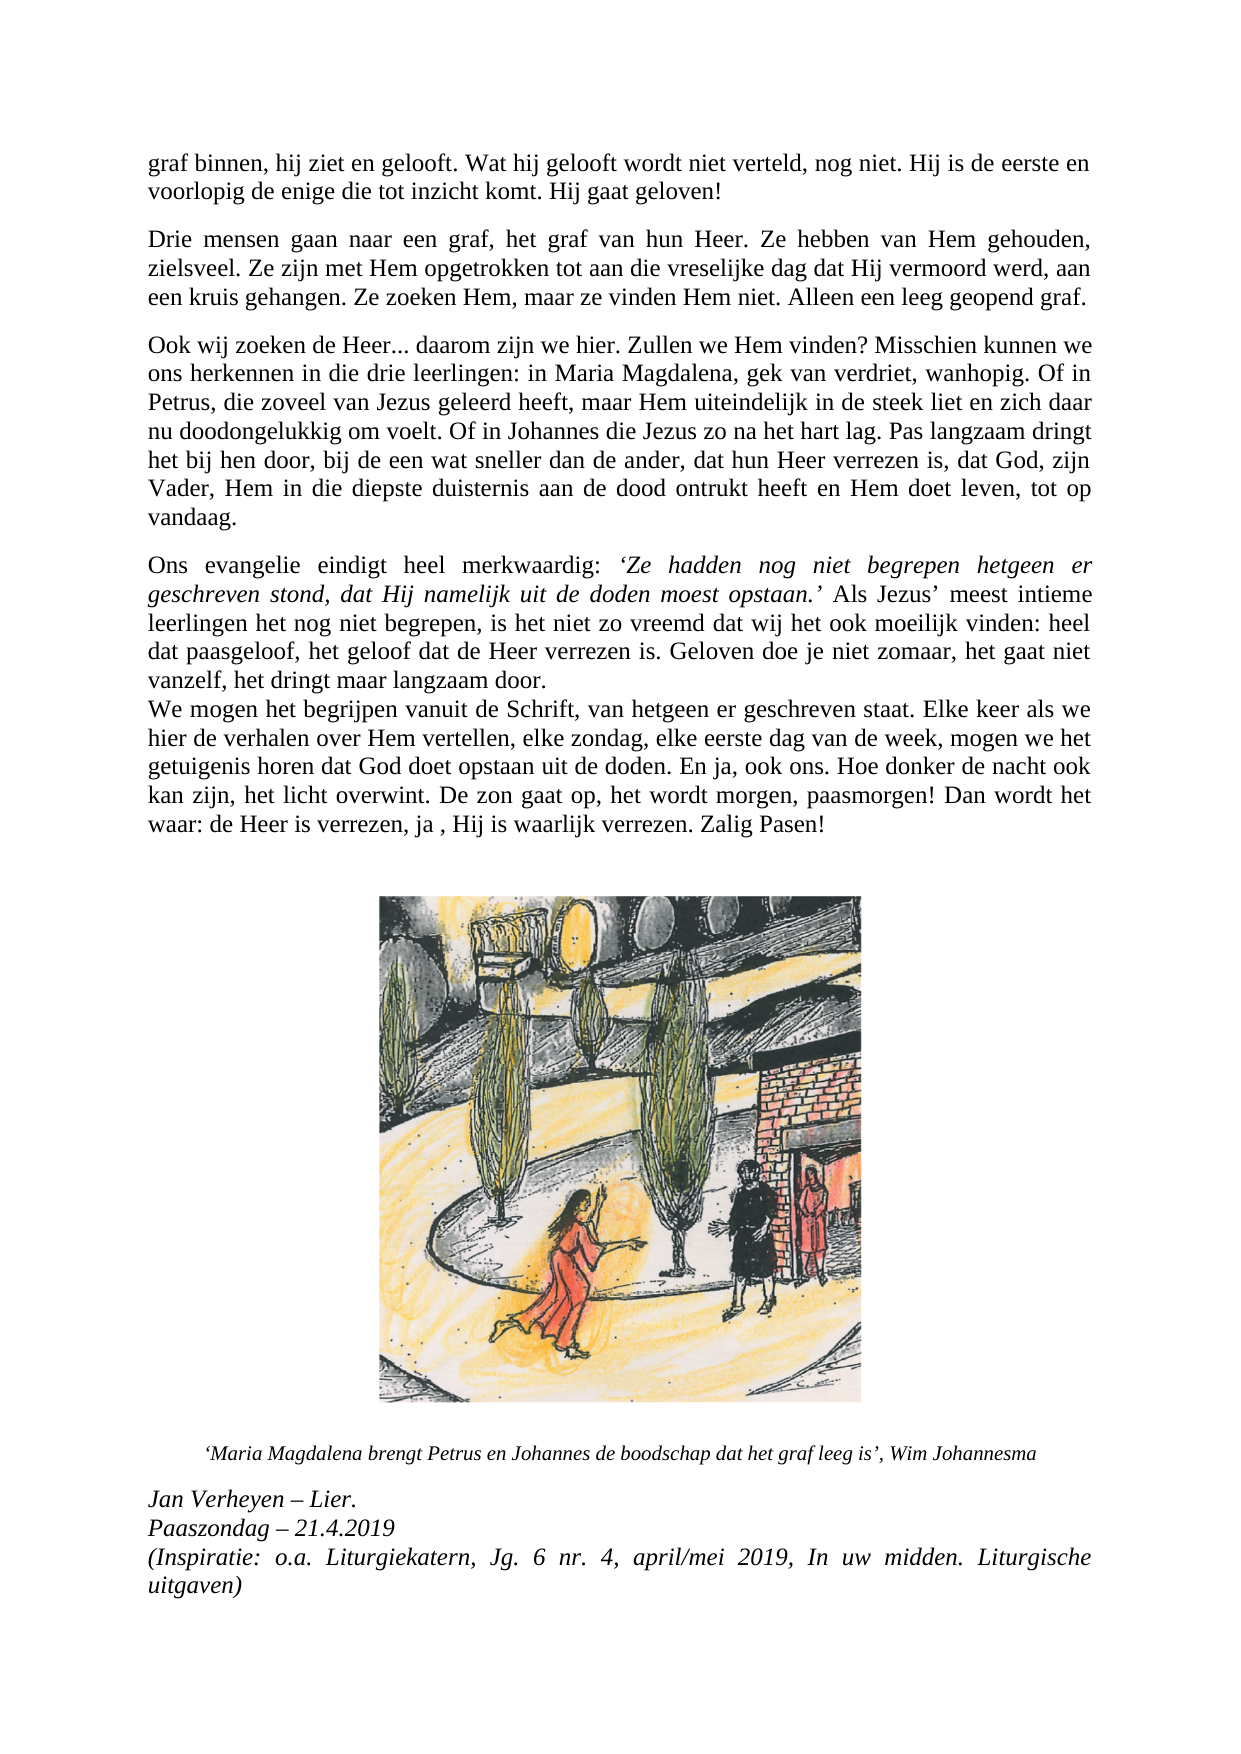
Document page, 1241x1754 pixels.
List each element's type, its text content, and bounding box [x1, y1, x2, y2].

text Paaszondag – 21.4.2019 [148, 1513, 1093, 1542]
text Jan Verheyen – Lier. [148, 1484, 1093, 1513]
text We mogen het begrijpen vanuit de Schrift, van hetgeen er geschreven staat. Elke keer als we hier de verhalen over Hem vertellen, elke zondag, elke eerste dag van de week, mogen we het getuigenis horen dat God doet opstaan uit de doden. En ja, ook ons. Hoe donker de nacht ook kan zijn, het licht overwint. De zon gaat op, het wordt morgen, paasmorgen! Dan wordt het waar: de Heer is verrezen, ja , Hij is waarlijk verrezen. Zalig Pasen! [148, 694, 1093, 838]
text Drie mensen gaan naar een graf, het graf van hun Heer. Ze hebben van Hem gehouden, zielsveel. Ze zijn met Hem opgetrokken tot aan die vreselijke dag dat Hij vermoord werd, aan een kruis gehangen. Ze zoeken Hem, maar ze vinden Hem niet. Alleen een leeg geopend graf. [148, 224, 1093, 311]
picture [339, 856, 901, 1442]
text Ook wij zoeken de Heer... daarom zijn we hier. Zullen we Hem vinden? Misschien kunnen we ons herkennen in die drie leerlingen: in Maria Magdalena, gek van verdriet, wanhopig. Of in Petrus, die zoveel van Jezus geleerd heeft, maar Hem uiteindelijk in de steek liet en zich daar nu doodongelukkig om voelt. Of in Johannes die Jezus zo na het hart lag. Pas langzaam dringt het bij hen door, bij de een wat sneller dan de ander, dat hun Heer verrezen is, dat God, zijn Vader, Hem in die diepste duisternis aan de dood ontrukt heeft en Hem doet leven, tot op vandaag. [148, 330, 1093, 531]
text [148, 148, 1093, 205]
text ‘Maria Magdalena brengt Petrus en Johannes de boodschap dat het graf leeg is’, Wim Johannesma [148, 1441, 1093, 1465]
text (Inspiratie: o.a. Liturgiekatern, Jg. 6 nr. 4, april/mei 2019, In uw midden. Liturgische uitgaven) [148, 1542, 1093, 1599]
text Ons evangelie eindigt heel merkwaardig: ‘Ze hadden nog niet begrepen hetgeen er geschreven stond, dat Hij namelijk uit de doden moest opstaan.’ Als Jezus’ meest intieme leerlingen het nog niet begrepen, is het niet zo vreemd dat wij het ook moeilijk vinden: heel dat paasgeloof, het geloof dat de Heer verrezen is. Geloven doe je niet zomaar, het gaat niet vanzelf, het dringt maar langzaam door. [148, 550, 1093, 694]
